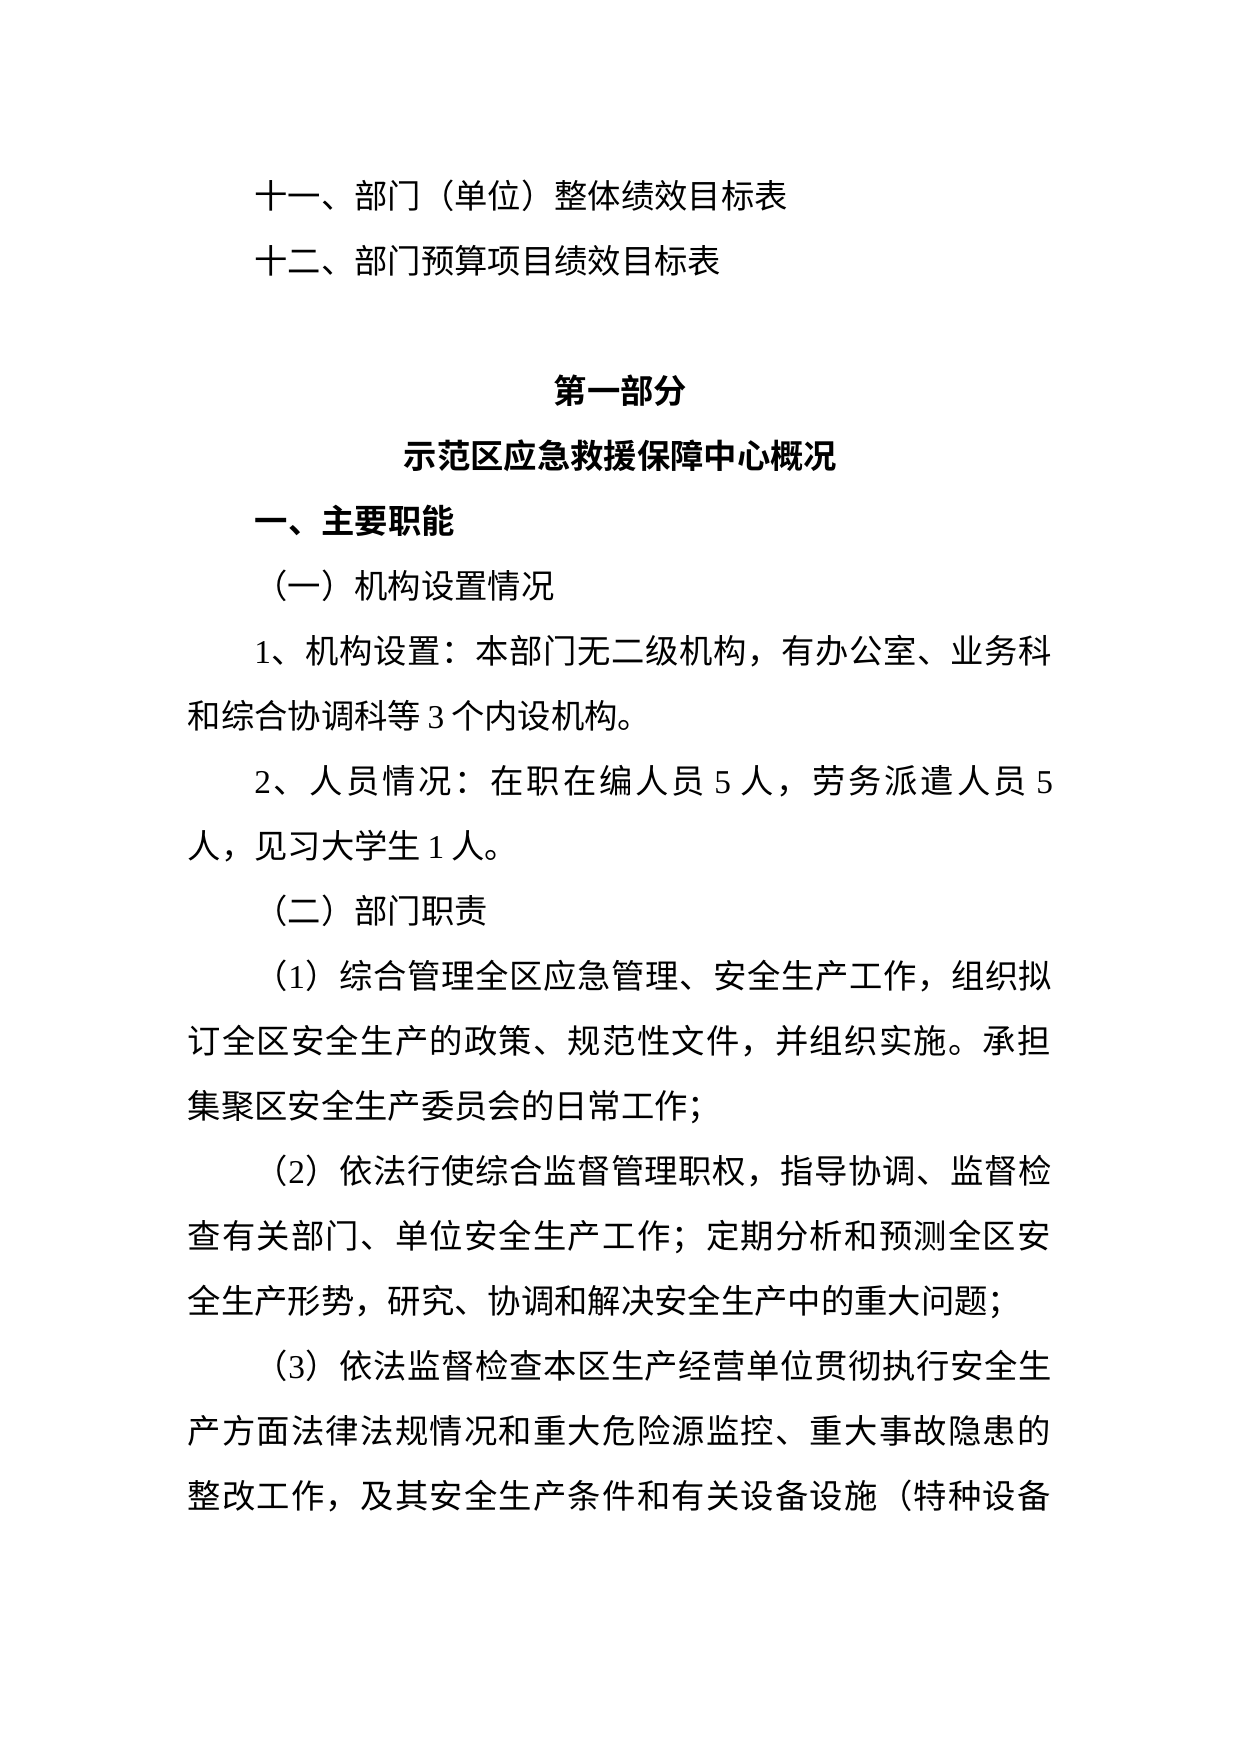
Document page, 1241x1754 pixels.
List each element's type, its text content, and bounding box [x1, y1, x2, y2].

list 一、主要职能 [187, 487, 1053, 552]
text （1）综合管理全区应急管理、安全生产工作，组织拟订全区安全生产的政策、规范性文件，并组织实施。承担集聚区安全生产委员会的日常工作； [187, 942, 1053, 1137]
text （一）机构设置情况 [187, 552, 1053, 617]
list 第一部分 [187, 357, 1053, 422]
text （二）部门职责 [187, 877, 1053, 942]
text 2、人员情况：在职在编人员5人，劳务派遣人员5人，见习大学生1人。 [187, 747, 1053, 877]
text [187, 1332, 1053, 1527]
text 十一、部门（单位）整体绩效目标表 [187, 162, 1053, 227]
text 十二、部门预算项目绩效目标表 [187, 227, 1053, 292]
text （2）依法行使综合监督管理职权，指导协调、监督检查有关部门、单位安全生产工作；定期分析和预测全区安全生产形势，研究、协调和解决安全生产中的重大问题； [187, 1137, 1053, 1332]
text 1、机构设置：本部门无二级机构，有办公室、业务科和综合协调科等3个内设机构。 [187, 617, 1053, 747]
list 示范区应急救援保障中心概况 [187, 422, 1053, 487]
